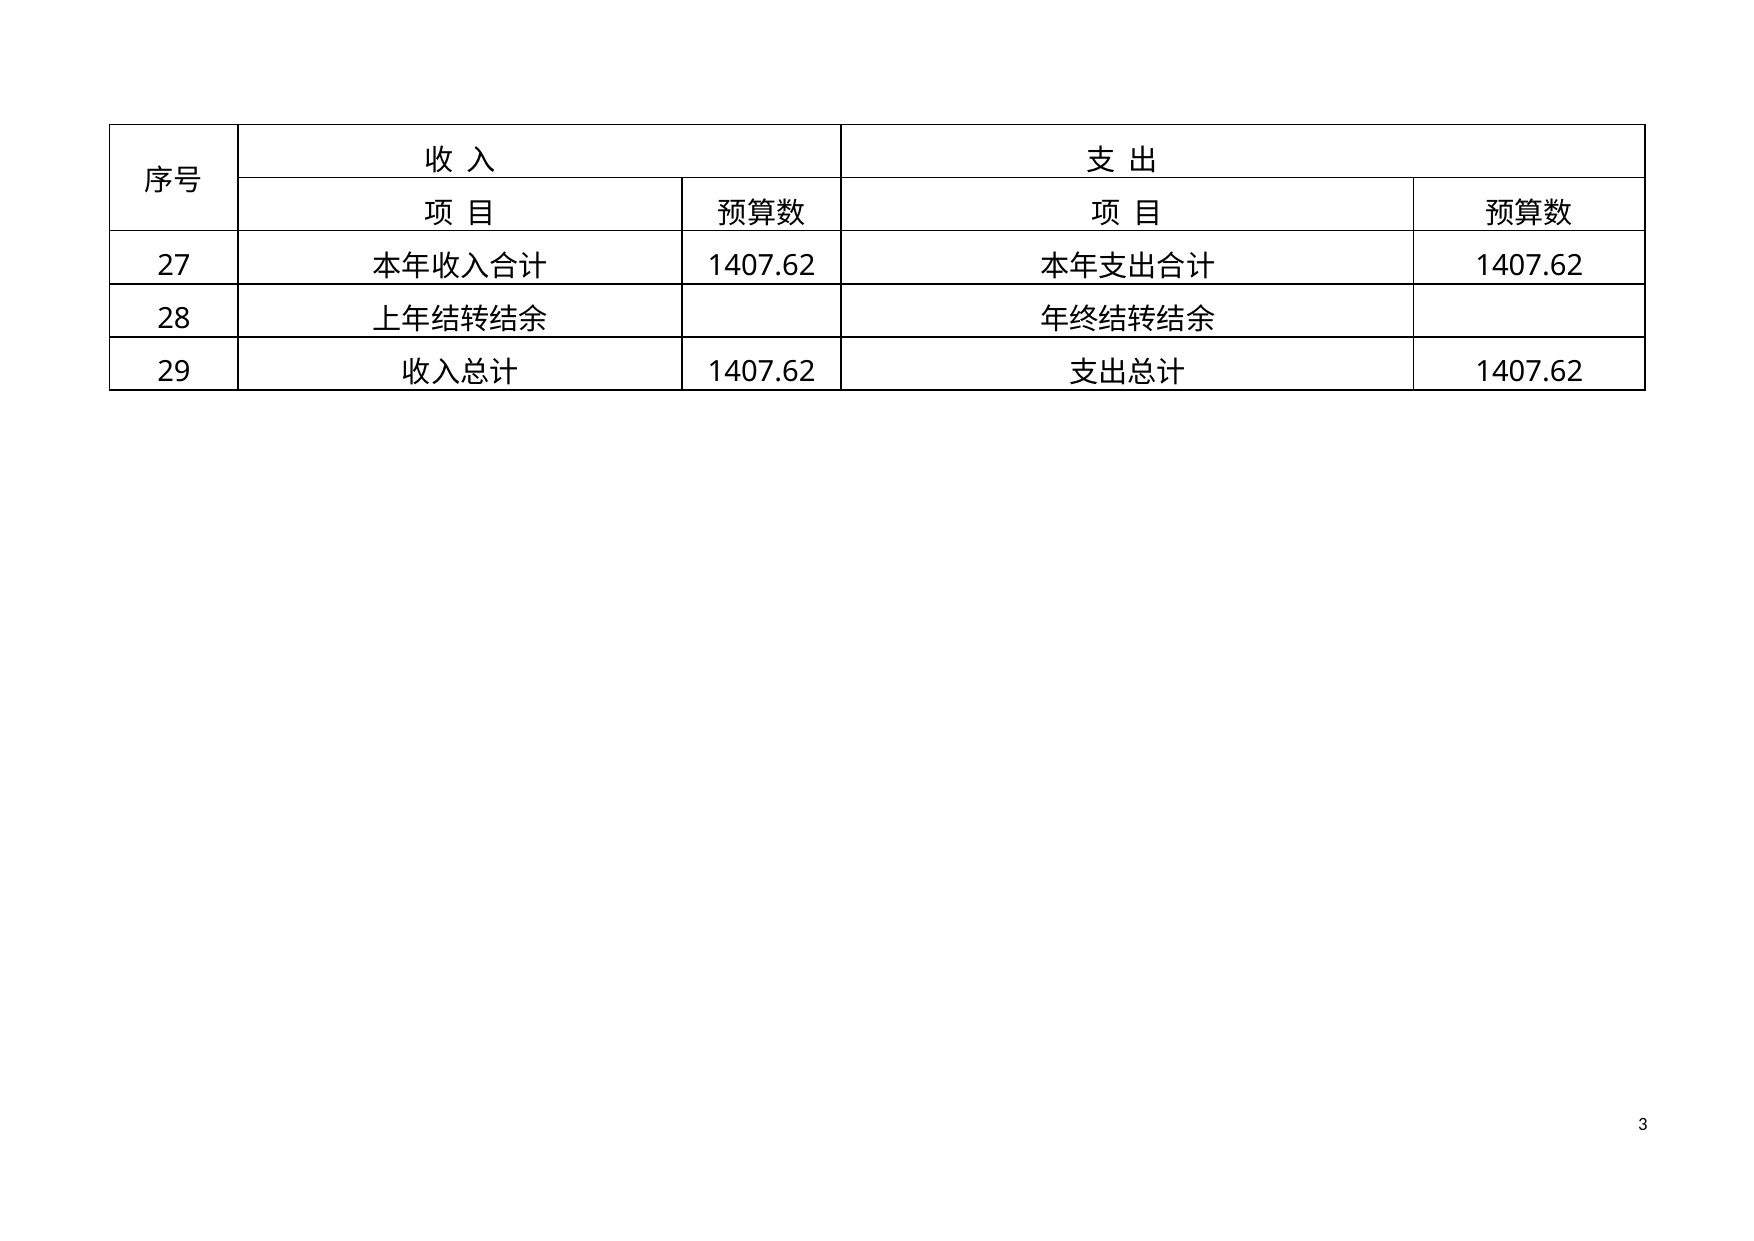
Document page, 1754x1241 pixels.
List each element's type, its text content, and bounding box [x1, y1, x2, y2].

table_cell 年终结转结余 [842, 285, 1413, 336]
table_cell 29 [110, 338, 237, 389]
table_cell 28 [110, 285, 237, 336]
table_cell 收入总计 [239, 338, 681, 389]
table_cell 1407.62 [1414, 231, 1644, 283]
table_cell 本年收入合计 [239, 231, 681, 283]
table_cell 预算数 [683, 178, 840, 230]
table_cell 本年支出合计 [842, 231, 1413, 283]
table_cell [683, 285, 840, 336]
table_cell 预算数 [1414, 178, 1644, 230]
table_header 支 出 [842, 125, 1644, 177]
table_cell [1414, 285, 1644, 336]
table_cell 支出总计 [842, 338, 1413, 389]
table_cell 上年结转结余 [239, 285, 681, 336]
table_cell 27 [110, 231, 237, 283]
table_cell 1407.62 [683, 338, 840, 389]
table_cell 1407.62 [1414, 338, 1644, 389]
table_cell 项 目 [842, 178, 1413, 230]
table_header 序号 [110, 125, 237, 230]
table_cell 项 目 [239, 178, 681, 230]
table_cell 1407.62 [683, 231, 840, 283]
table_header 收 入 [239, 125, 840, 177]
